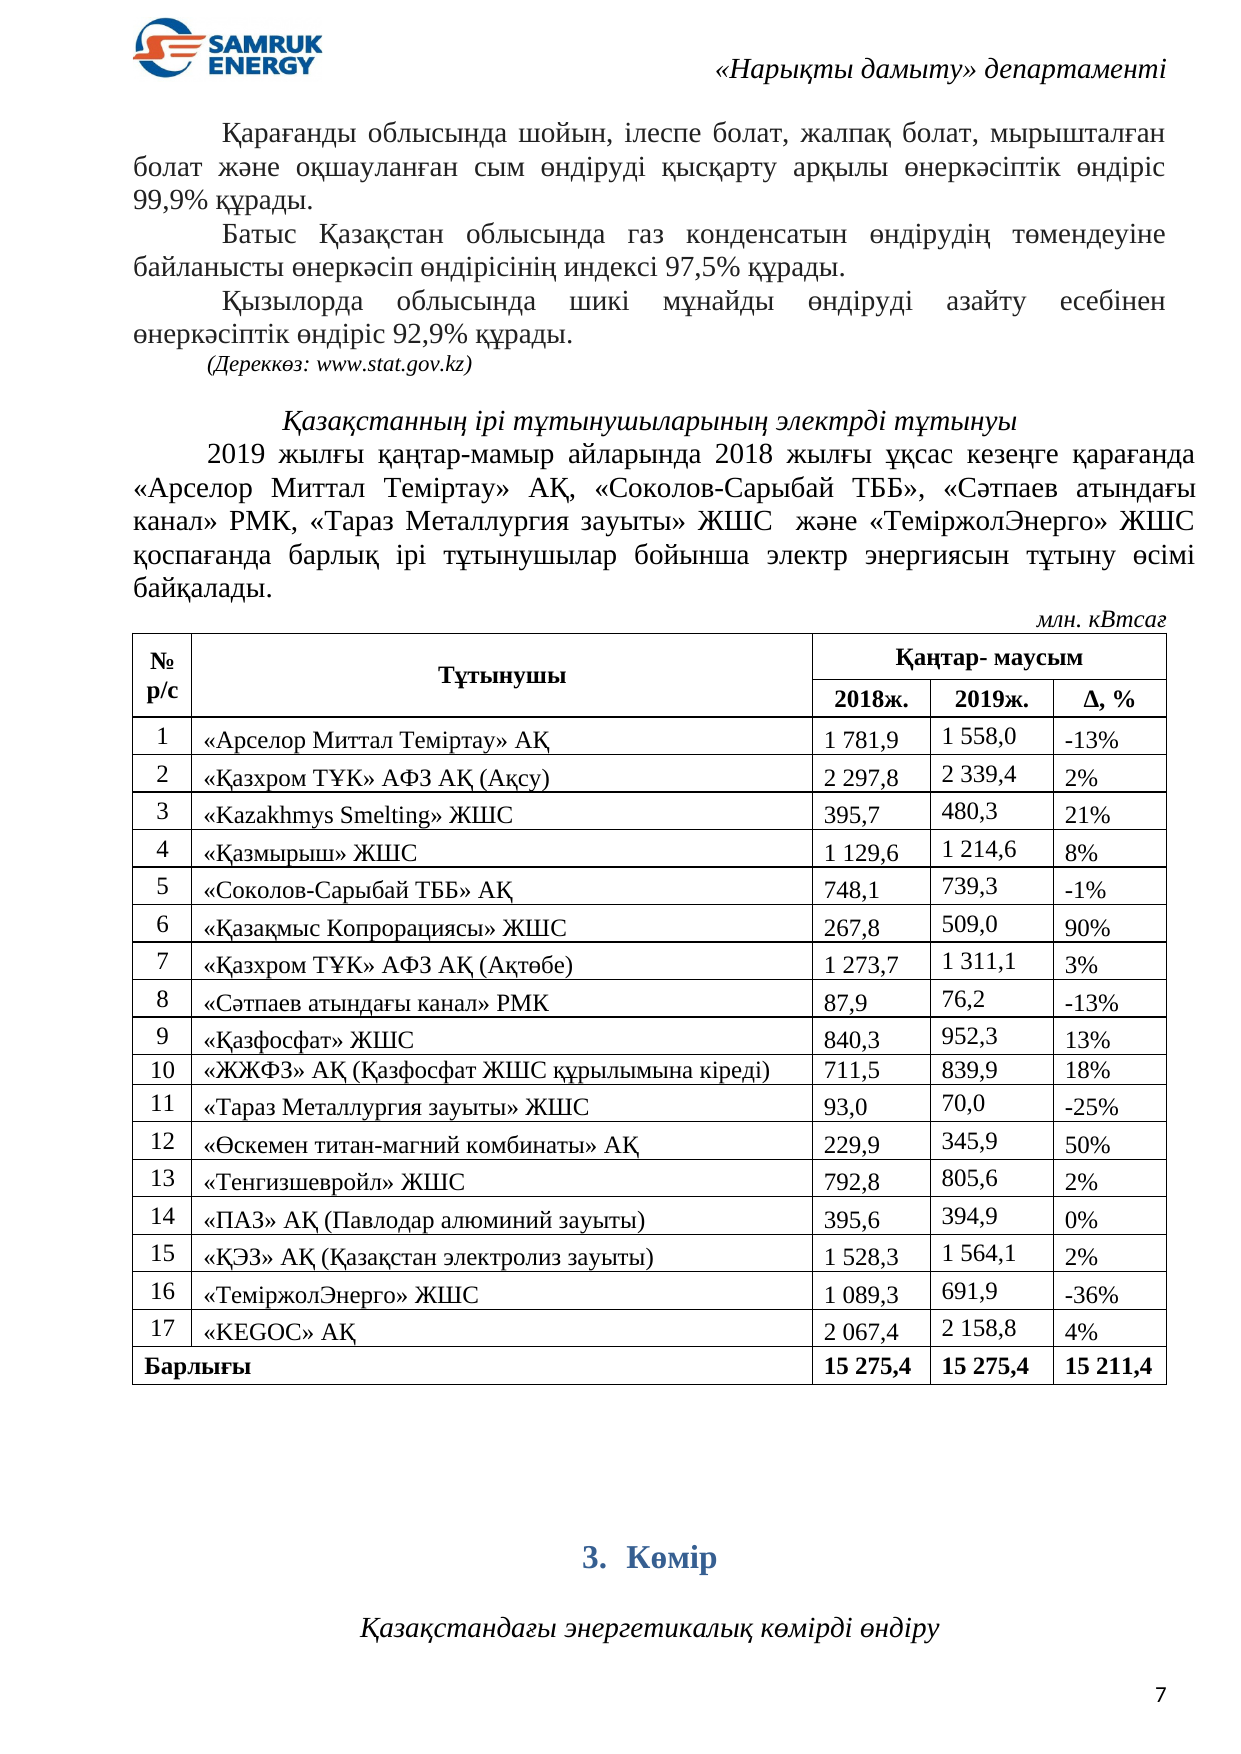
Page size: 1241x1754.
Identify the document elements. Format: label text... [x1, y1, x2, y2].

table_cell -1% [1054, 868, 1166, 904]
table_cell «Қазхром ТҰК» АФЗ АҚ (Ақсу) [192, 755, 812, 791]
table_cell 1 089,3 [813, 1272, 930, 1309]
table_cell 4% [1054, 1310, 1166, 1346]
table_cell 15 [133, 1235, 191, 1271]
text Батыс Қазақстан облысында газ конденсатын өндірудің төмендеуіне байланысты өнеркәсіп өндірісінің индексі 97,5% құрады. [133, 216, 1167, 283]
table_cell «Қазфосфат» ЖШС [192, 1018, 812, 1054]
table_cell -36% [1054, 1272, 1166, 1309]
table_cell 70,0 [931, 1085, 1053, 1121]
table_cell 9 [133, 1018, 191, 1054]
text 2019 жылғы қаңтар-мамыр айларында 2018 жылғы ұқсас кезеңге қарағанда «Арселор Миттал Теміртау» АҚ, «Соколов-Сарыбай ТББ», «Сәтпаев атындағы канал» РМК, «Тараз Металлургия зауыты» ЖШС және «ТеміржолЭнерго» ЖШС қоспағанда барлық ірі тұтынушылар бойынша электр энергиясын тұтыну өсімі байқалады. [133, 436, 1196, 604]
table_cell 87,9 [813, 980, 930, 1016]
table_cell 8% [1054, 830, 1166, 866]
table_cell 2 067,4 [813, 1310, 930, 1346]
subtitle Қазақстанның ірі тұтынушыларының электрді тұтынуы [133, 403, 1167, 436]
table_cell 1 558,0 [931, 718, 1053, 754]
table_cell 792,8 [813, 1160, 930, 1196]
table_cell -13% [1054, 718, 1166, 754]
table_cell «Арселор Миттал Теміртау» АҚ [192, 718, 812, 754]
table_cell 395,6 [813, 1197, 930, 1234]
table_cell 509,0 [931, 905, 1053, 941]
table_cell «ЖЖФЗ» АҚ (Қазфосфат ЖШС құрылымына кіреді) [192, 1055, 812, 1084]
table_cell 13 [133, 1160, 191, 1196]
table_cell 21% [1054, 793, 1166, 829]
table_cell «Қазмырыш» ЖШС [192, 830, 812, 866]
table_cell 395,7 [813, 793, 930, 829]
text (Дереккөз: www.stat.gov.kz) [133, 350, 1196, 376]
table_cell «ҚЭЗ» АҚ (Қазақстан электролиз зауыты) [192, 1235, 812, 1271]
table_cell 2 339,4 [931, 755, 1053, 791]
table_cell 2% [1054, 755, 1166, 791]
table_cell «Қазхром ТҰК» АФЗ АҚ (Ақтөбе) [192, 943, 812, 979]
table_cell -13% [1054, 980, 1166, 1016]
table_cell «Kazakhmys Smelting» ЖШС [192, 793, 812, 829]
table_cell 18% [1054, 1055, 1166, 1084]
table_cell «Тараз Металлургия зауыты» ЖШС [192, 1085, 812, 1121]
table_cell «KEGOC» АҚ [192, 1310, 812, 1346]
table_cell 7 [133, 943, 191, 979]
table_cell «Қазақмыс Копрорациясы» ЖШС [192, 905, 812, 941]
table_cell «Өскемен титан-магний комбинаты» АҚ [192, 1122, 812, 1159]
table_header Тұтынушы [192, 634, 812, 716]
picture [132, 17, 323, 82]
table_cell «ПАЗ» АҚ (Павлодар алюминий зауыты) [192, 1197, 812, 1234]
table_cell «Сәтпаев атындағы канал» РМК [192, 980, 812, 1016]
table_cell 1 [133, 718, 191, 754]
table_cell 691,9 [931, 1272, 1053, 1309]
table_cell «Тенгизшевройл» ЖШС [192, 1160, 812, 1196]
table_cell 16 [133, 1272, 191, 1309]
table_cell 2018ж. [813, 680, 930, 716]
table_cell 2 158,8 [931, 1310, 1053, 1346]
table_cell 12 [133, 1122, 191, 1159]
table_cell 229,9 [813, 1122, 930, 1159]
table_cell «ТеміржолЭнерго» ЖШС [192, 1272, 812, 1309]
table_cell 2 297,8 [813, 755, 930, 791]
table_cell 2% [1054, 1160, 1166, 1196]
table_cell 17 [133, 1310, 191, 1346]
table_cell 2 [133, 755, 191, 791]
table_cell 93,0 [813, 1085, 930, 1121]
table_cell 805,6 [931, 1160, 1053, 1196]
table_cell 1 214,6 [931, 830, 1053, 866]
table_cell 748,1 [813, 868, 930, 904]
table_cell 15 275,4 [813, 1347, 930, 1384]
table_cell Δ, % [1054, 680, 1166, 716]
table_cell 480,3 [931, 793, 1053, 829]
table_cell 839,9 [931, 1055, 1053, 1084]
table_cell 3% [1054, 943, 1166, 979]
text Қарағанды ​​облысында шойын, ілеспе болат, жалпақ болат, мырышталған болат және оқшауланған сым өндіруді қысқарту арқылы өнеркәсіптік өндіріс 99,9% құрады. [133, 115, 1167, 216]
table_cell 14 [133, 1197, 191, 1234]
table_cell 739,3 [931, 868, 1053, 904]
table_header Қаңтар- маусым [813, 634, 1166, 679]
table_cell 1 781,9 [813, 718, 930, 754]
text Қызылорда облысында шикі мұнайды өндіруді азайту есебінен өнеркәсіптік өндіріс 92,9% құрады. [133, 283, 1167, 350]
table_cell 2019ж. [931, 680, 1053, 716]
table_cell 840,3 [813, 1018, 930, 1054]
table_cell 5 [133, 868, 191, 904]
table_cell 267,8 [813, 905, 930, 941]
table_cell 6 [133, 905, 191, 941]
table_cell 15 211,4 [1054, 1347, 1166, 1384]
table_cell 394,9 [931, 1197, 1053, 1234]
table_cell 952,3 [931, 1018, 1053, 1054]
subtitle Көмір [133, 1538, 1167, 1576]
table_cell 1 564,1 [931, 1235, 1053, 1271]
text млн. кВтсағ [133, 604, 1167, 633]
table_cell «Соколов-Сарыбай ТББ» АҚ [192, 868, 812, 904]
table_cell 345,9 [931, 1122, 1053, 1159]
table_cell 4 [133, 830, 191, 866]
table_cell 3 [133, 793, 191, 829]
table_cell 10 [133, 1055, 191, 1084]
table_cell 76,2 [931, 980, 1053, 1016]
table_cell 90% [1054, 905, 1166, 941]
table_cell -25% [1054, 1085, 1166, 1121]
table_cell 50% [1054, 1122, 1166, 1159]
table_cell 15 275,4 [931, 1347, 1053, 1384]
table_cell 8 [133, 980, 191, 1016]
table_cell 0% [1054, 1197, 1166, 1234]
table_cell 1 311,1 [931, 943, 1053, 979]
table_cell 11 [133, 1085, 191, 1121]
table_cell 2% [1054, 1235, 1166, 1271]
table_cell 1 273,7 [813, 943, 930, 979]
table_cell 1 528,3 [813, 1235, 930, 1271]
subtitle Қазақстандағы энергетикалық көмірді өндіру [133, 1610, 1167, 1643]
table_cell 13% [1054, 1018, 1166, 1054]
table_cell Барлығы [133, 1347, 812, 1384]
table_cell 711,5 [813, 1055, 930, 1084]
table_header № р/с [133, 634, 191, 716]
table_cell 1 129,6 [813, 830, 930, 866]
